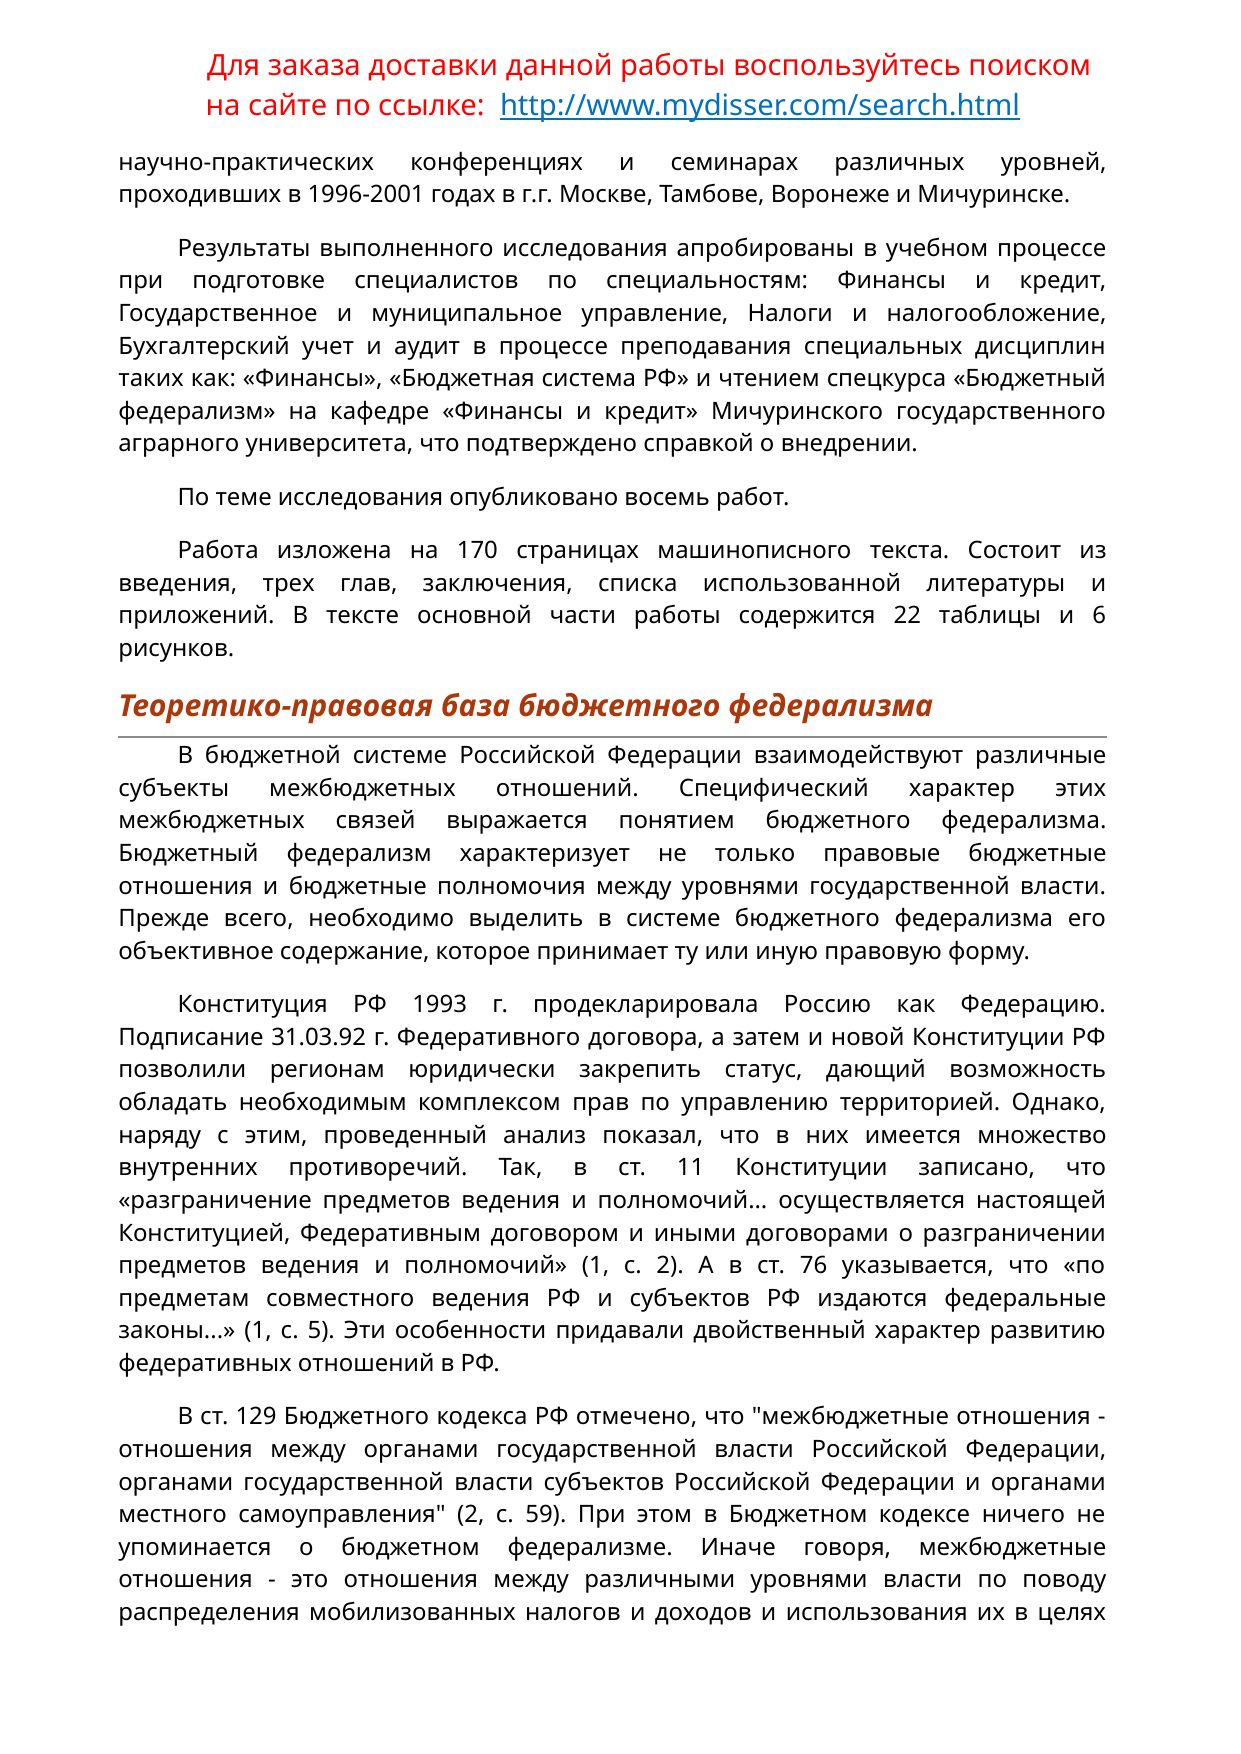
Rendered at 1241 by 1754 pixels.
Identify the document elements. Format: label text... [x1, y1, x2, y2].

subtitle Теоретико-правовая база бюджетного федерализма [118, 684, 1107, 736]
